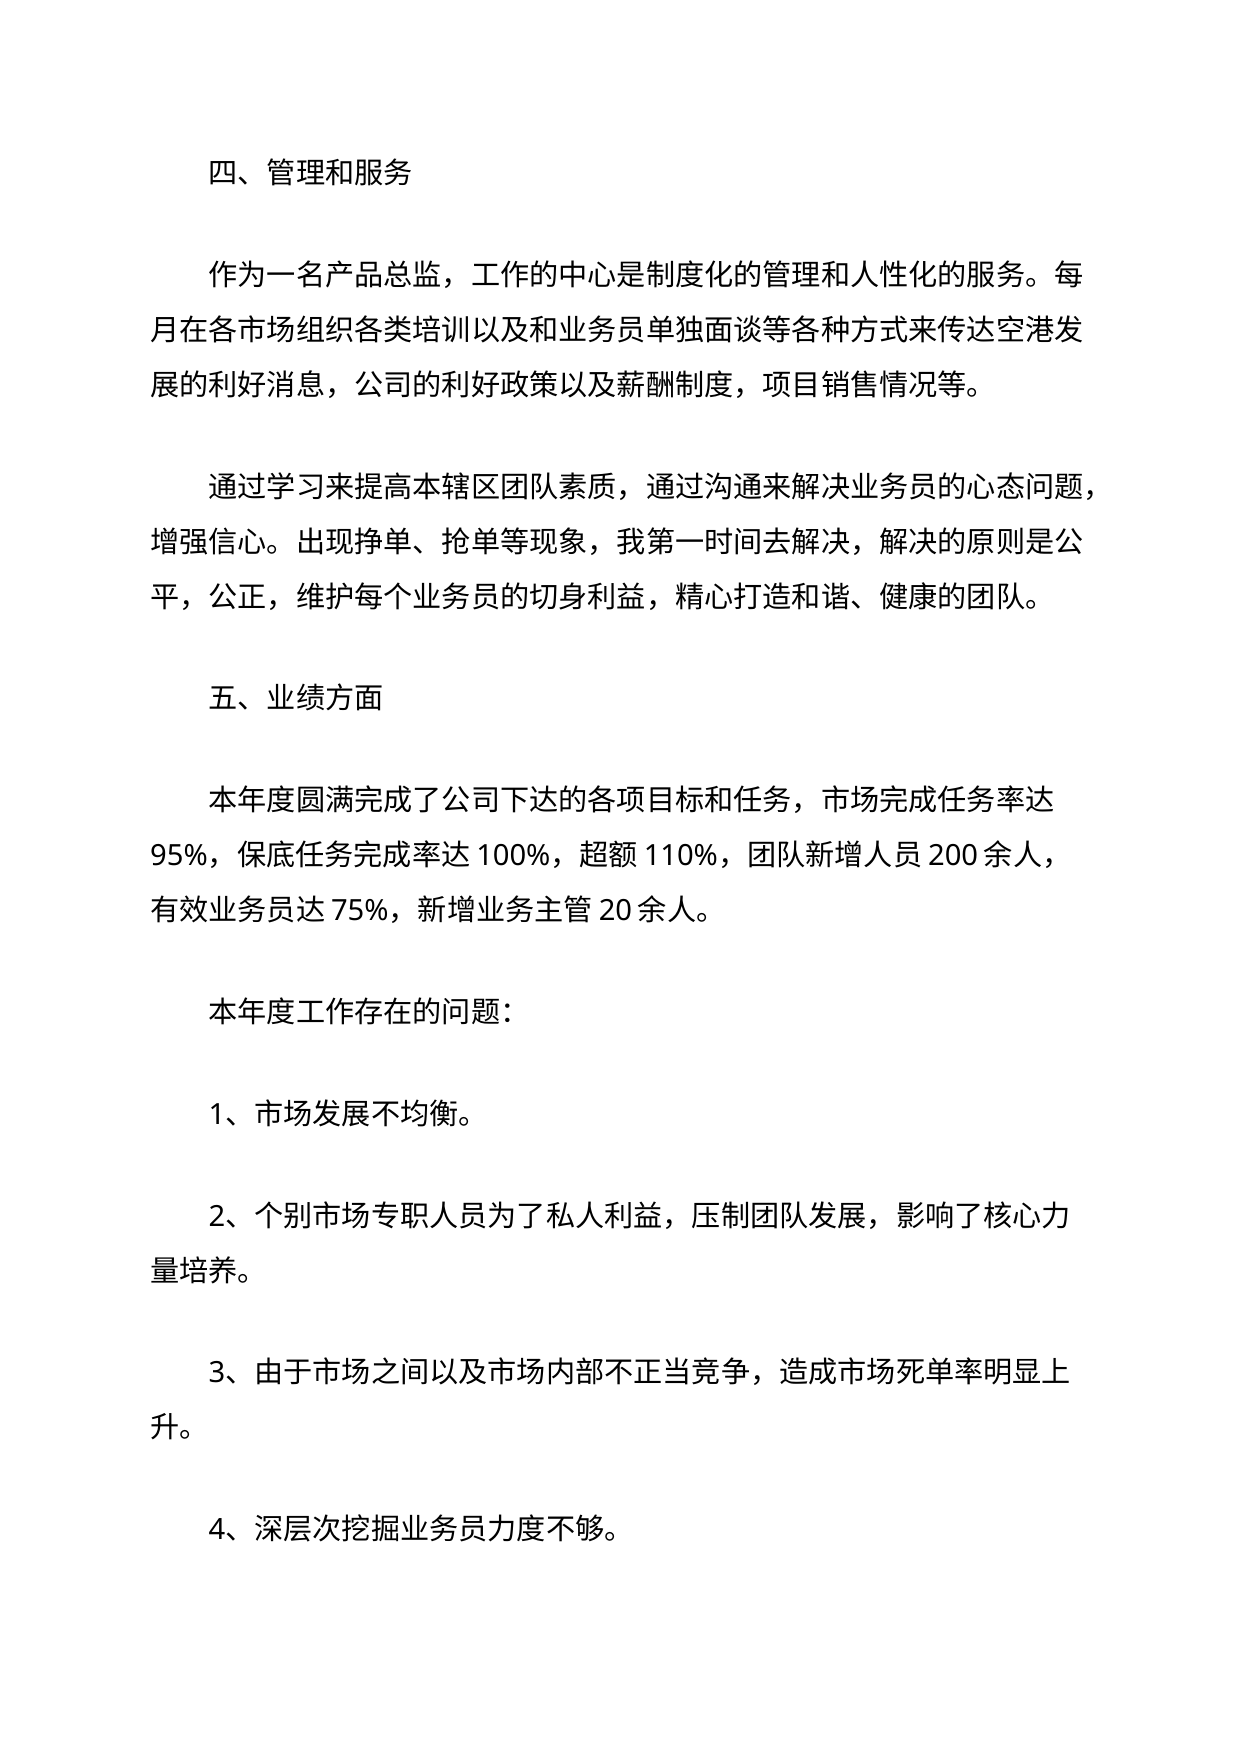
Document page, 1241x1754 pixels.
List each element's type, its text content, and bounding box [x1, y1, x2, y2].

text 本年度工作存在的问题： [150, 988, 1090, 1031]
text 通过学习来提高本辖区团队素质，通过沟通来解决业务员的心态问题，增强信心。出现挣单、抢单等现象，我第一时间去解决，解决的原则是公平，公正，维护每个业务员的切身利益，精心打造和谐、健康的团队。 [150, 463, 1090, 615]
text 本年度圆满完成了公司下达的各项目标和任务，市场完成任务率达95%，保底任务完成率达100%，超额110%，团队新增人员200余人，有效业务员达75%，新增业务主管20余人。 [150, 777, 1090, 929]
text 2、个别市场专职人员为了私人利益，压制团队发展，影响了核心力量培养。 [150, 1192, 1090, 1289]
text 1、市场发展不均衡。 [150, 1090, 1090, 1133]
text 4、深层次挖掘业务员力度不够。 [150, 1506, 1090, 1548]
text 3、由于市场之间以及市场内部不正当竞争，造成市场死单率明显上升。 [150, 1349, 1090, 1446]
text 五、业绩方面 [150, 675, 1090, 717]
text 作为一名产品总监，工作的中心是制度化的管理和人性化的服务。每月在各市场组织各类培训以及和业务员单独面谈等各种方式来传达空港发展的利好消息，公司的利好政策以及薪酬制度，项目销售情况等。 [150, 252, 1090, 404]
text 四、管理和服务 [150, 150, 1090, 192]
